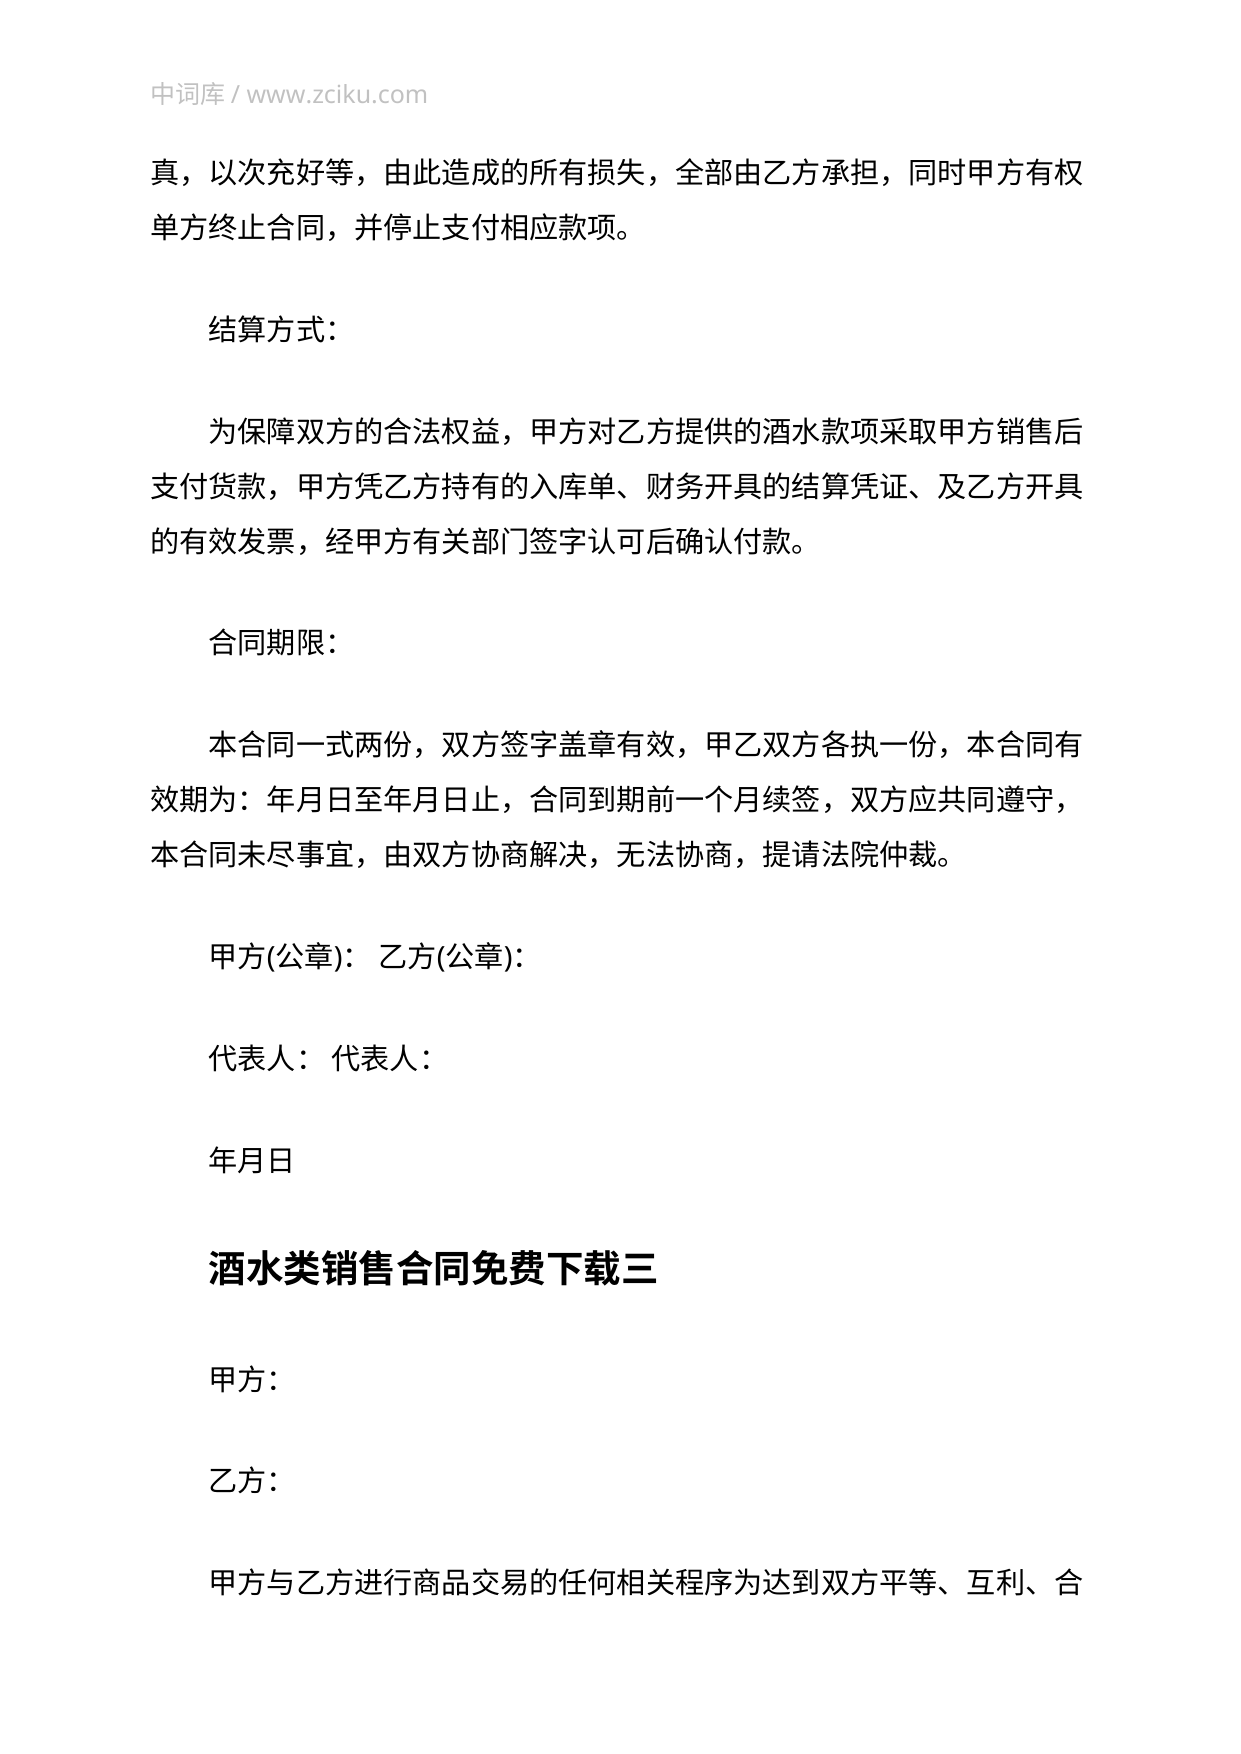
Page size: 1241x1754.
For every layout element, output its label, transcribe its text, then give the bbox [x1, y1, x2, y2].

text 代表人： 代表人： [150, 1035, 1090, 1078]
text 合同期限： [150, 620, 1090, 662]
text 结算方式： [150, 307, 1090, 349]
text 本合同一式两份，双方签字盖章有效，甲乙双方各执一份，本合同有效期为：年月日至年月日止，合同到期前一个月续签，双方应共同遵守，本合同未尽事宜，由双方协商解决，无法协商，提请法院仲裁。 [150, 722, 1090, 874]
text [150, 150, 1090, 247]
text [150, 1560, 1090, 1602]
text 甲方： [150, 1356, 1090, 1398]
text 酒水类销售合同免费下载三 [150, 1239, 1090, 1293]
text 年月日 [150, 1137, 1090, 1179]
text 乙方： [150, 1458, 1090, 1500]
text 为保障双方的合法权益，甲方对乙方提供的酒水款项采取甲方销售后支付货款，甲方凭乙方持有的入库单、财务开具的结算凭证、及乙方开具的有效发票，经甲方有关部门签字认可后确认付款。 [150, 408, 1090, 561]
text 甲方(公章)： 乙方(公章)： [150, 933, 1090, 976]
